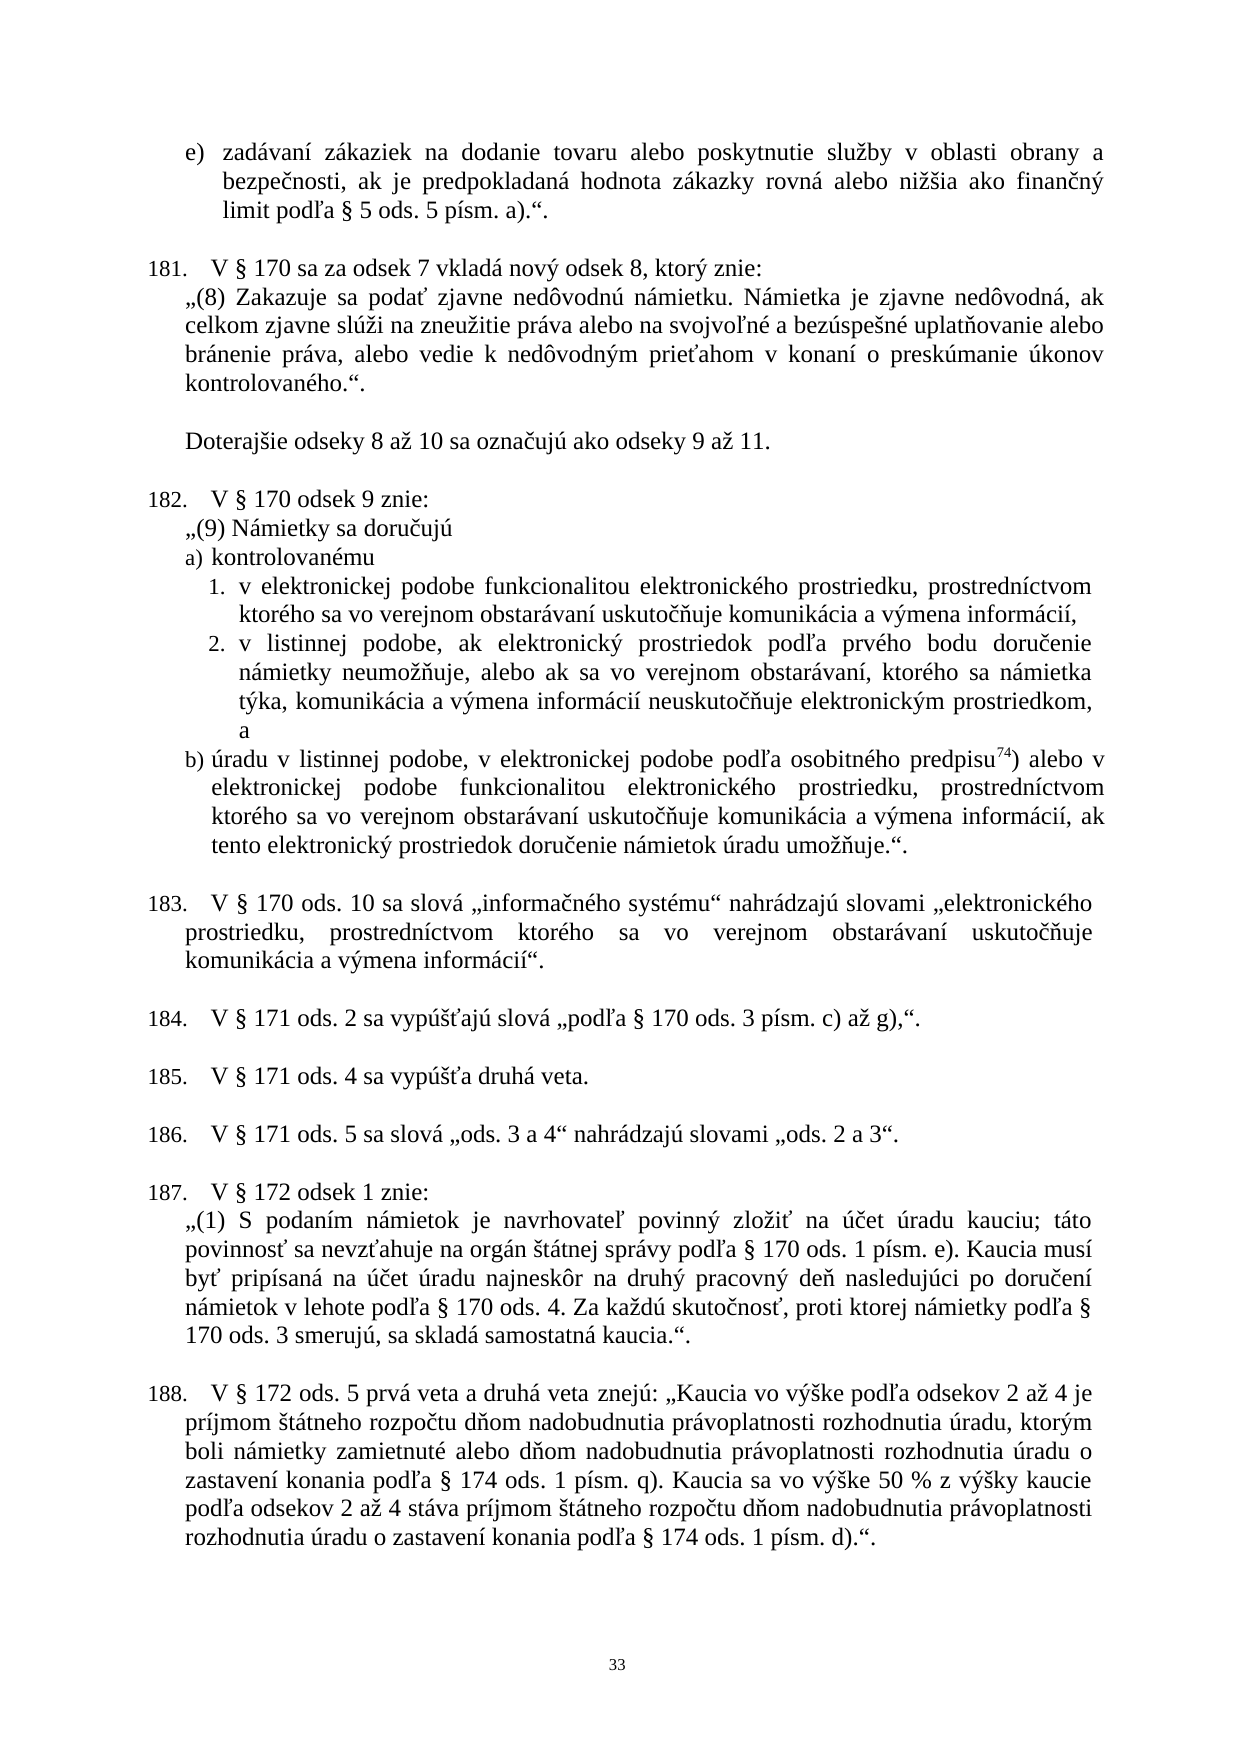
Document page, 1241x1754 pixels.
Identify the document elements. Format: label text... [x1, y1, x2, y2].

list v elektronickej podobe funkcionalitou elektronického prostriedku, prostredníctvom ktorého sa vo verejnom obstarávaní uskutočňuje komunikácia a výmena informácií, [208, 571, 1093, 628]
text „(8) Zakazuje sa podať zjavne nedôvodnú námietku. Námietka je zjavne nedôvodná, ak celkom zjavne slúži na zneužitie práva alebo na svojvoľné a bezúspešné uplatňovanie alebo bránenie práva, alebo vedie k nedôvodným prieťahom v konaní o preskúmanie úkonov kontrolovaného.“. [185, 282, 1105, 397]
list V § 172 odsek 1 znie: [147, 1177, 1093, 1205]
list Doterajšie odseky 8 až 10 sa označujú ako odseky 9 až 11. [185, 426, 1093, 455]
list V § 171 ods. 4 sa vypúšťa druhá veta. [147, 1061, 1093, 1090]
text „(1) S podaním námietok je navrhovateľ povinný zložiť na účet úradu kauciu; táto povinnosť sa nevzťahuje na orgán štátnej správy podľa § 170 ods. 1 písm. e). Kaucia musí byť pripísaná na účet úradu najneskôr na druhý pracovný deň nasledujúci po doručení námietok v lehote podľa § 170 ods. 4. Za každú skutočnosť, proti ktorej námietky podľa § 170 ods. 3 smerujú, sa skladá samostatná kaucia.“. [185, 1206, 1093, 1349]
list V § 171 ods. 5 sa slová „ods. 3 a 4“ nahrádzajú slovami „ods. 2 a 3“. [147, 1119, 1093, 1148]
list V § 170 sa za odsek 7 vkladá nový odsek 8, ktorý znie: [147, 253, 1093, 282]
list V § 172 ods. 5 prvá veta a druhá veta znejú: „Kaucia vo výške podľa odsekov 2 až 4 je príjmom štátneho rozpočtu dňom nadobudnutia právoplatnosti rozhodnutia úradu, ktorým boli námietky zamietnuté alebo dňom nadobudnutia právoplatnosti rozhodnutia úradu o zastavení konania podľa § 174 ods. 1 písm. q). Kaucia sa vo výške 50 % z výšky kaucie podľa odsekov 2 až 4 stáva príjmom štátneho rozpočtu dňom nadobudnutia právoplatnosti rozhodnutia úradu o zastavení konania podľa § 174 ods. 1 písm. d).“. [147, 1378, 1093, 1551]
list úradu v listinnej podobe, v elektronickej podobe podľa osobitného predpisu74) alebo v elektronickej podobe funkcionalitou elektronického prostriedku, prostredníctvom ktorého sa vo verejnom obstarávaní uskutočňuje komunikácia a výmena informácií, ak tento elektronický prostriedok doručenie námietok úradu umožňuje.“. [185, 744, 1105, 859]
list V § 171 ods. 2 sa vypúšťajú slová „podľa § 170 ods. 3 písm. c) až g),“. [147, 1003, 1093, 1032]
text „(9) Námietky sa doručujú [185, 513, 1105, 542]
list kontrolovanému [185, 542, 1105, 571]
list v listinnej podobe, ak elektronický prostriedok podľa prvého bodu doručenie námietky neumožňuje, alebo ak sa vo verejnom obstarávaní, ktorého sa námietka týka, komunikácia a výmena informácií neuskutočňuje elektronickým prostriedkom, a [208, 628, 1093, 743]
list V § 170 ods. 10 sa slová „informačného systému“ nahrádzajú slovami „elektronického prostriedku, prostredníctvom ktorého sa vo verejnom obstarávaní uskutočňuje komunikácia a výmena informácií“. [147, 888, 1093, 974]
list zadávaní zákaziek na dodanie tovaru alebo poskytnutie služby v oblasti obrany a bezpečnosti, ak je predpokladaná hodnota zákazky rovná alebo nižšia ako finančný limit podľa § 5 ods. 5 písm. a).“. [185, 137, 1105, 224]
list V § 170 odsek 9 znie: [147, 484, 1093, 513]
